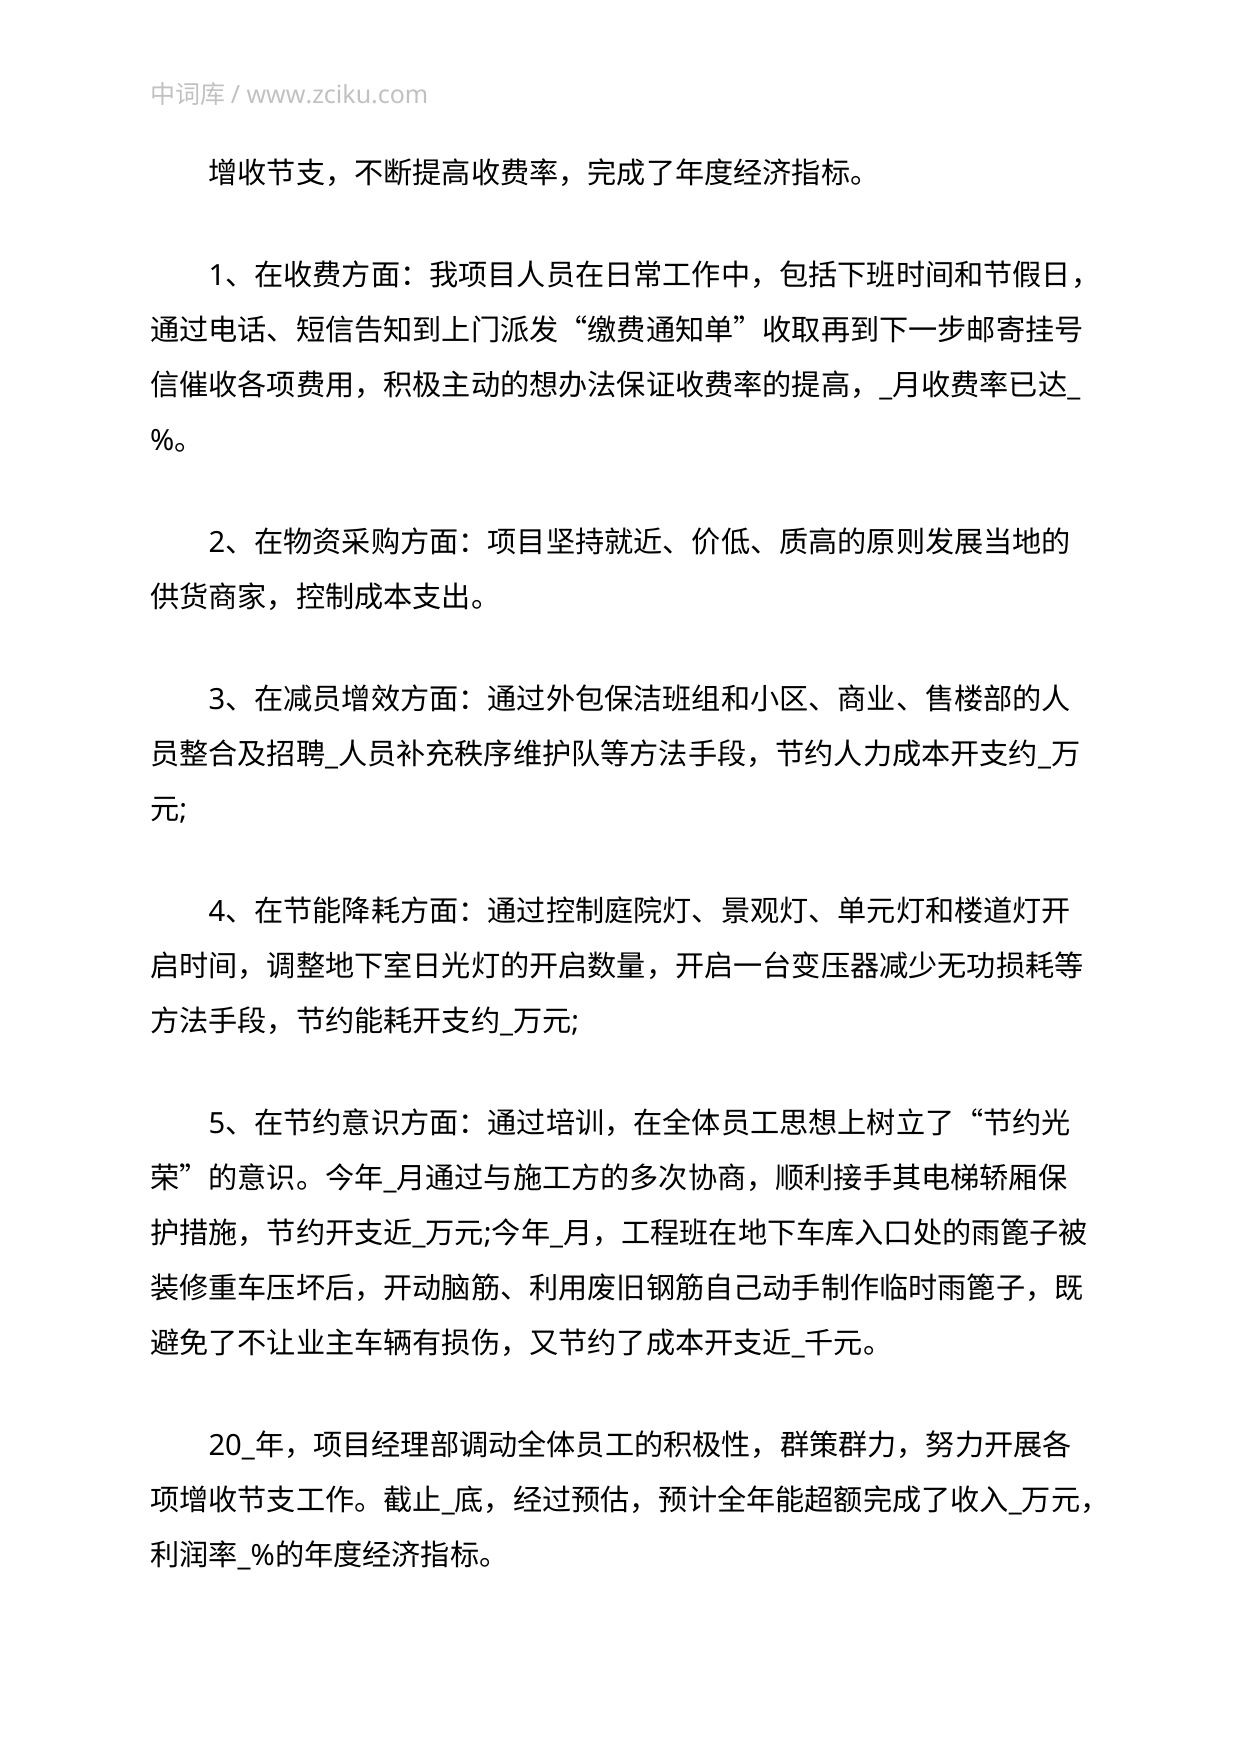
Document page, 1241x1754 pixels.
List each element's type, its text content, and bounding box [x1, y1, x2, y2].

text 5、在节约意识方面：通过培训，在全体员工思想上树立了“节约光荣”的意识。今年_月通过与施工方的多次协商，顺利接手其电梯轿厢保护措施，节约开支近_万元;今年_月，工程班在地下车库入口处的雨篦子被装修重车压坏后，开动脑筋、利用废旧钢筋自己动手制作临时雨篦子，既避免了不让业主车辆有损伤，又节约了成本开支近_千元。 [150, 1099, 1090, 1362]
text 20_年，项目经理部调动全体员工的积极性，群策群力，努力开展各项增收节支工作。截止_底，经过预估，预计全年能超额完成了收入_万元，利润率_%的年度经济指标。 [150, 1421, 1090, 1573]
text 1、在收费方面：我项目人员在日常工作中，包括下班时间和节假日，通过电话、短信告知到上门派发“缴费通知单”收取再到下一步邮寄挂号信催收各项费用，积极主动的想办法保证收费率的提高，_月收费率已达_%。 [150, 252, 1090, 459]
text 2、在物资采购方面：项目坚持就近、价低、质高的原则发展当地的供货商家，控制成本支出。 [150, 519, 1090, 616]
text 3、在减员增效方面：通过外包保洁班组和小区、商业、售楼部的人员整合及招聘_人员补充秩序维护队等方法手段，节约人力成本开支约_万元; [150, 675, 1090, 828]
text 4、在节能降耗方面：通过控制庭院灯、景观灯、单元灯和楼道灯开启时间，调整地下室日光灯的开启数量，开启一台变压器减少无功损耗等方法手段，节约能耗开支约_万元; [150, 887, 1090, 1040]
text 增收节支，不断提高收费率，完成了年度经济指标。 [150, 150, 1090, 192]
